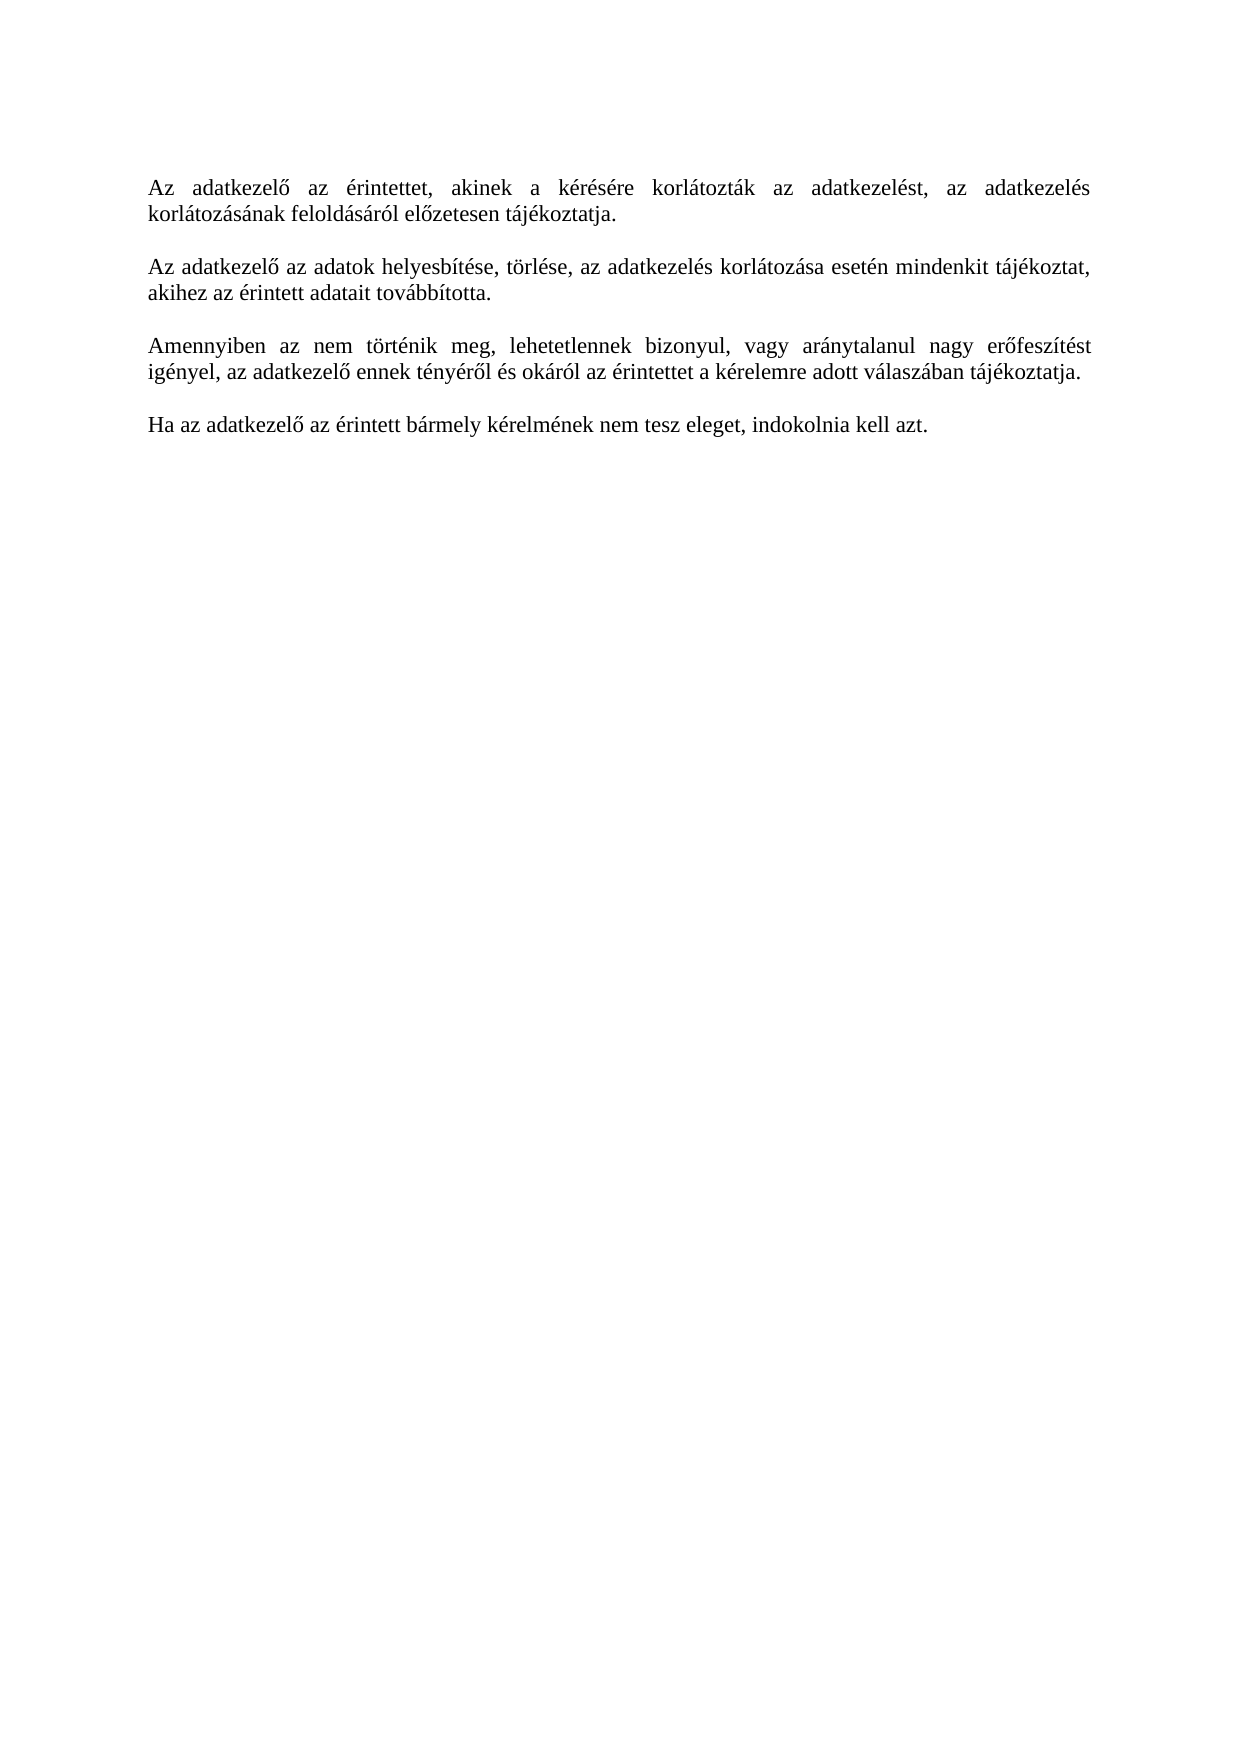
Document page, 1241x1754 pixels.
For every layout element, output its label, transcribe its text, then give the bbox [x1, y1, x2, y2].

text Az adatkezelő az érintettet, akinek a kérésére korlátozták az adatkezelést, az adatkezelés korlátozásának feloldásáról előzetesen tájékoztatja. [148, 174, 1093, 227]
text Ha az adatkezelő az érintett bármely kérelmének nem tesz eleget, indokolnia kell azt. [148, 411, 1093, 437]
text Az adatkezelő az adatok helyesbítése, törlése, az adatkezelés korlátozása esetén mindenkit tájékoztat, akihez az érintett adatait továbbította. [148, 253, 1093, 306]
text Amennyiben az nem történik meg, lehetetlennek bizonyul, vagy aránytalanul nagy erőfeszítést igényel, az adatkezelő ennek tényéről és okáról az érintettet a kérelemre adott válaszában tájékoztatja. [148, 332, 1093, 385]
